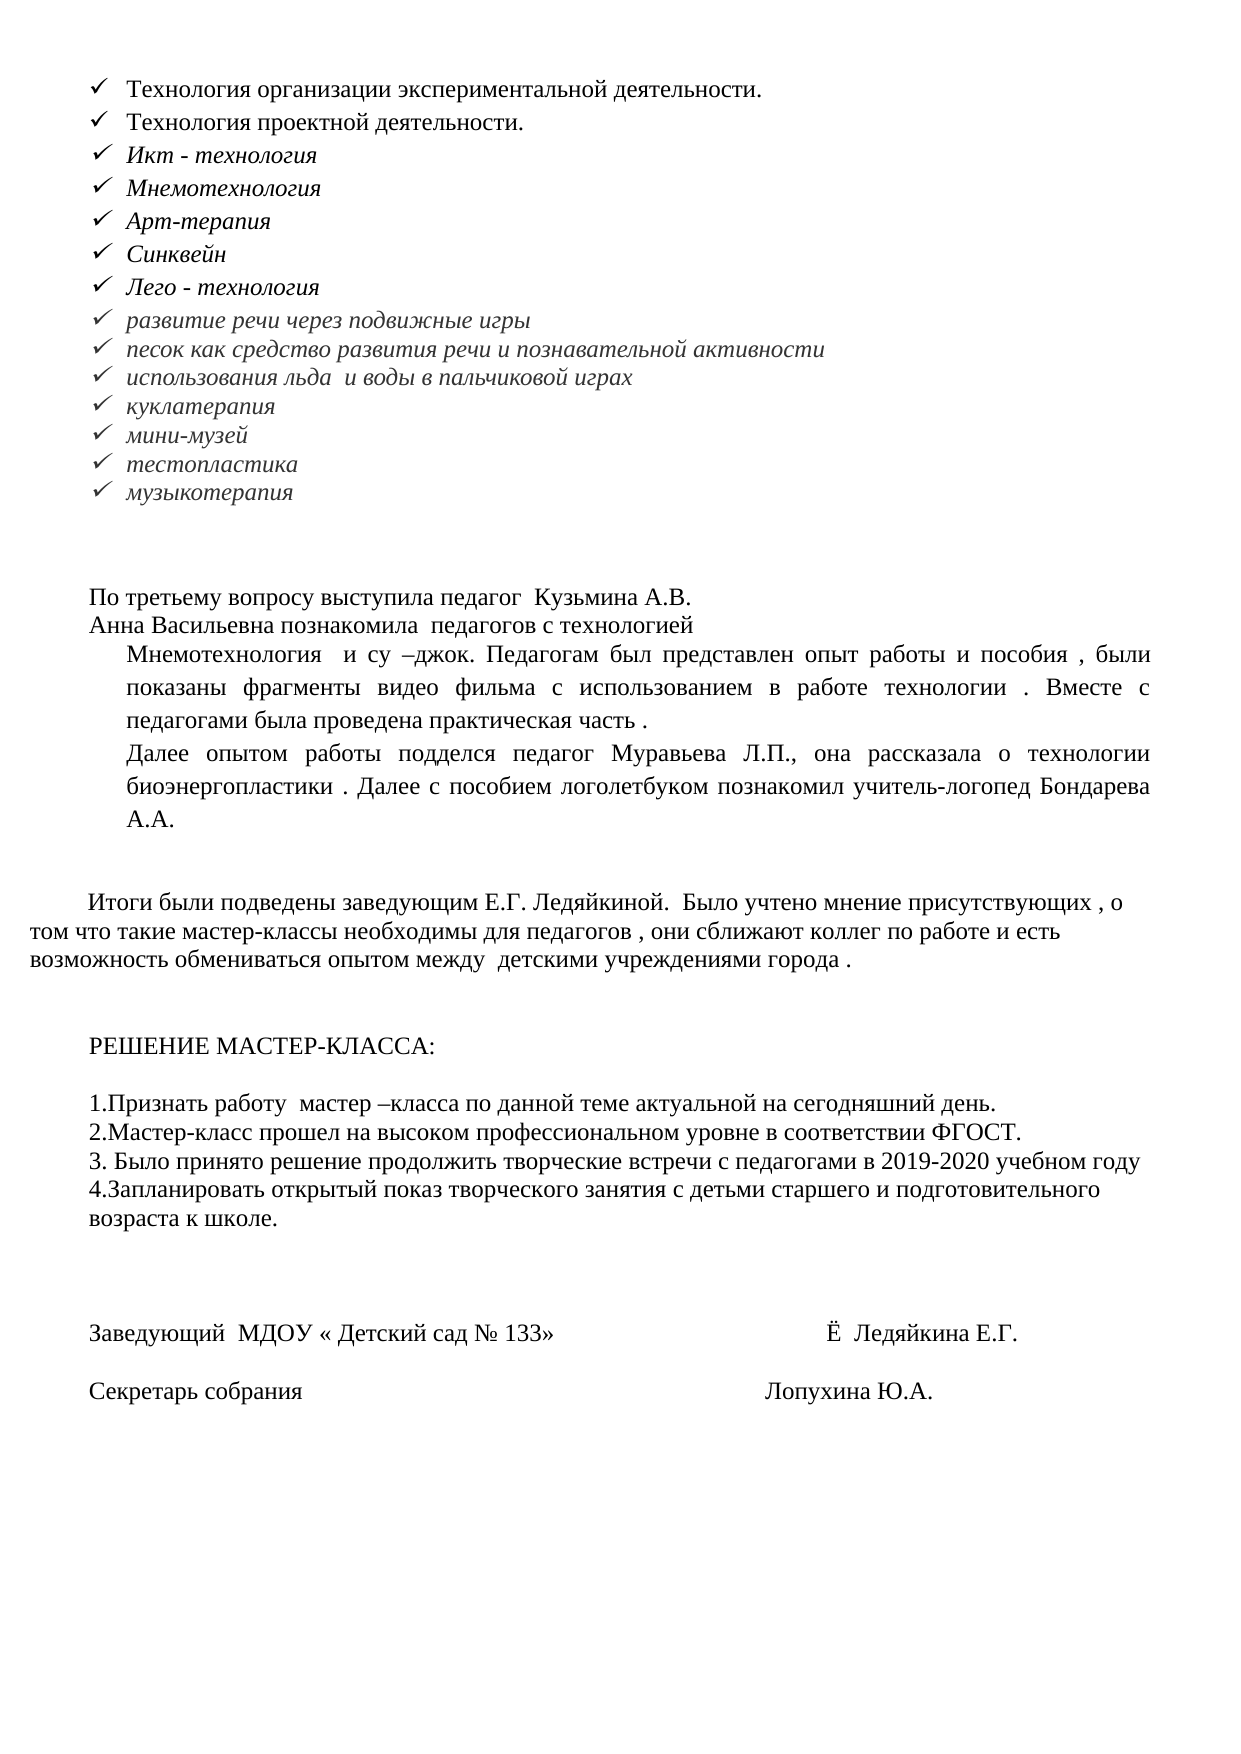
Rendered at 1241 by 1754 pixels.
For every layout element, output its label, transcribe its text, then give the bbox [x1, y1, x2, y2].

text 4.Запланировать открытый показ творческого занятия с детьми старшего и подготовительного возраста к школе. [89, 1174, 1152, 1232]
list развитие речи через подвижные игры [89, 305, 1152, 334]
list Мнемотехнология и су –джок. Педагогам был представлен опыт работы и пособия , были показаны фрагменты видео фильма с использованием в работе технологии . Вместе с педагогами была проведена практическая часть . [126, 639, 1152, 734]
list Далее опытом работы подделся педагог Муравьева Л.П., она рассказала о технологии биоэнергопластики . Далее с пособием логолетбуком познакомил учитель-логопед Бондарева А.А. [126, 738, 1152, 833]
text По третьему вопросу выступила педагог Кузьмина А.В. [89, 582, 1152, 611]
text Итоги были подведены заведующим Е.Г. Ледяйкиной. Было учтено мнение присутствующих , о том что такие мастер-классы необходимы для педагогов , они сближают коллег по работе и есть возможность обмениваться опытом между детскими учреждениями города . [0, 887, 1152, 973]
text Заведующий МДОУ « Детский сад № 133» Ё Ледяйкина Е.Г. [89, 1318, 1152, 1347]
list мини-музей [89, 420, 1152, 449]
list тестопластика [89, 449, 1152, 477]
list Синквейн [89, 239, 1152, 268]
list песок как средство развития речи и познавательной активности [89, 334, 1152, 362]
list Арт-терапия [89, 206, 1152, 235]
text РЕШЕНИЕ МАСТЕР-КЛАССА: [89, 1031, 1152, 1059]
text 1.Признать работу мастер –класса по данной теме актуальной на сегодняшний день. [89, 1088, 1152, 1117]
list музыкотерапия [89, 477, 1152, 506]
text 3. Было принято решение продолжить творческие встречи с педагогами в 2019-2020 учебном году [89, 1146, 1152, 1174]
list Икт - технология [89, 140, 1152, 169]
list куклатерапия [89, 391, 1152, 420]
list Технология организации экспериментальной деятельности. [89, 74, 1152, 103]
text Секретарь собрания Лопухина Ю.А. [89, 1376, 1152, 1404]
text Анна Васильевна познакомила педагогов с технологией [89, 611, 1152, 639]
list Мнемотехнология [89, 173, 1152, 202]
text 2.Мастер-класс прошел на высоком профессиональном уровне в соответствии ФГОСТ. [89, 1117, 1152, 1146]
list использования льда и воды в пальчиковой играх [89, 362, 1152, 391]
list Лего - технология [89, 272, 1152, 301]
list Технология проектной деятельности. [89, 107, 1152, 136]
